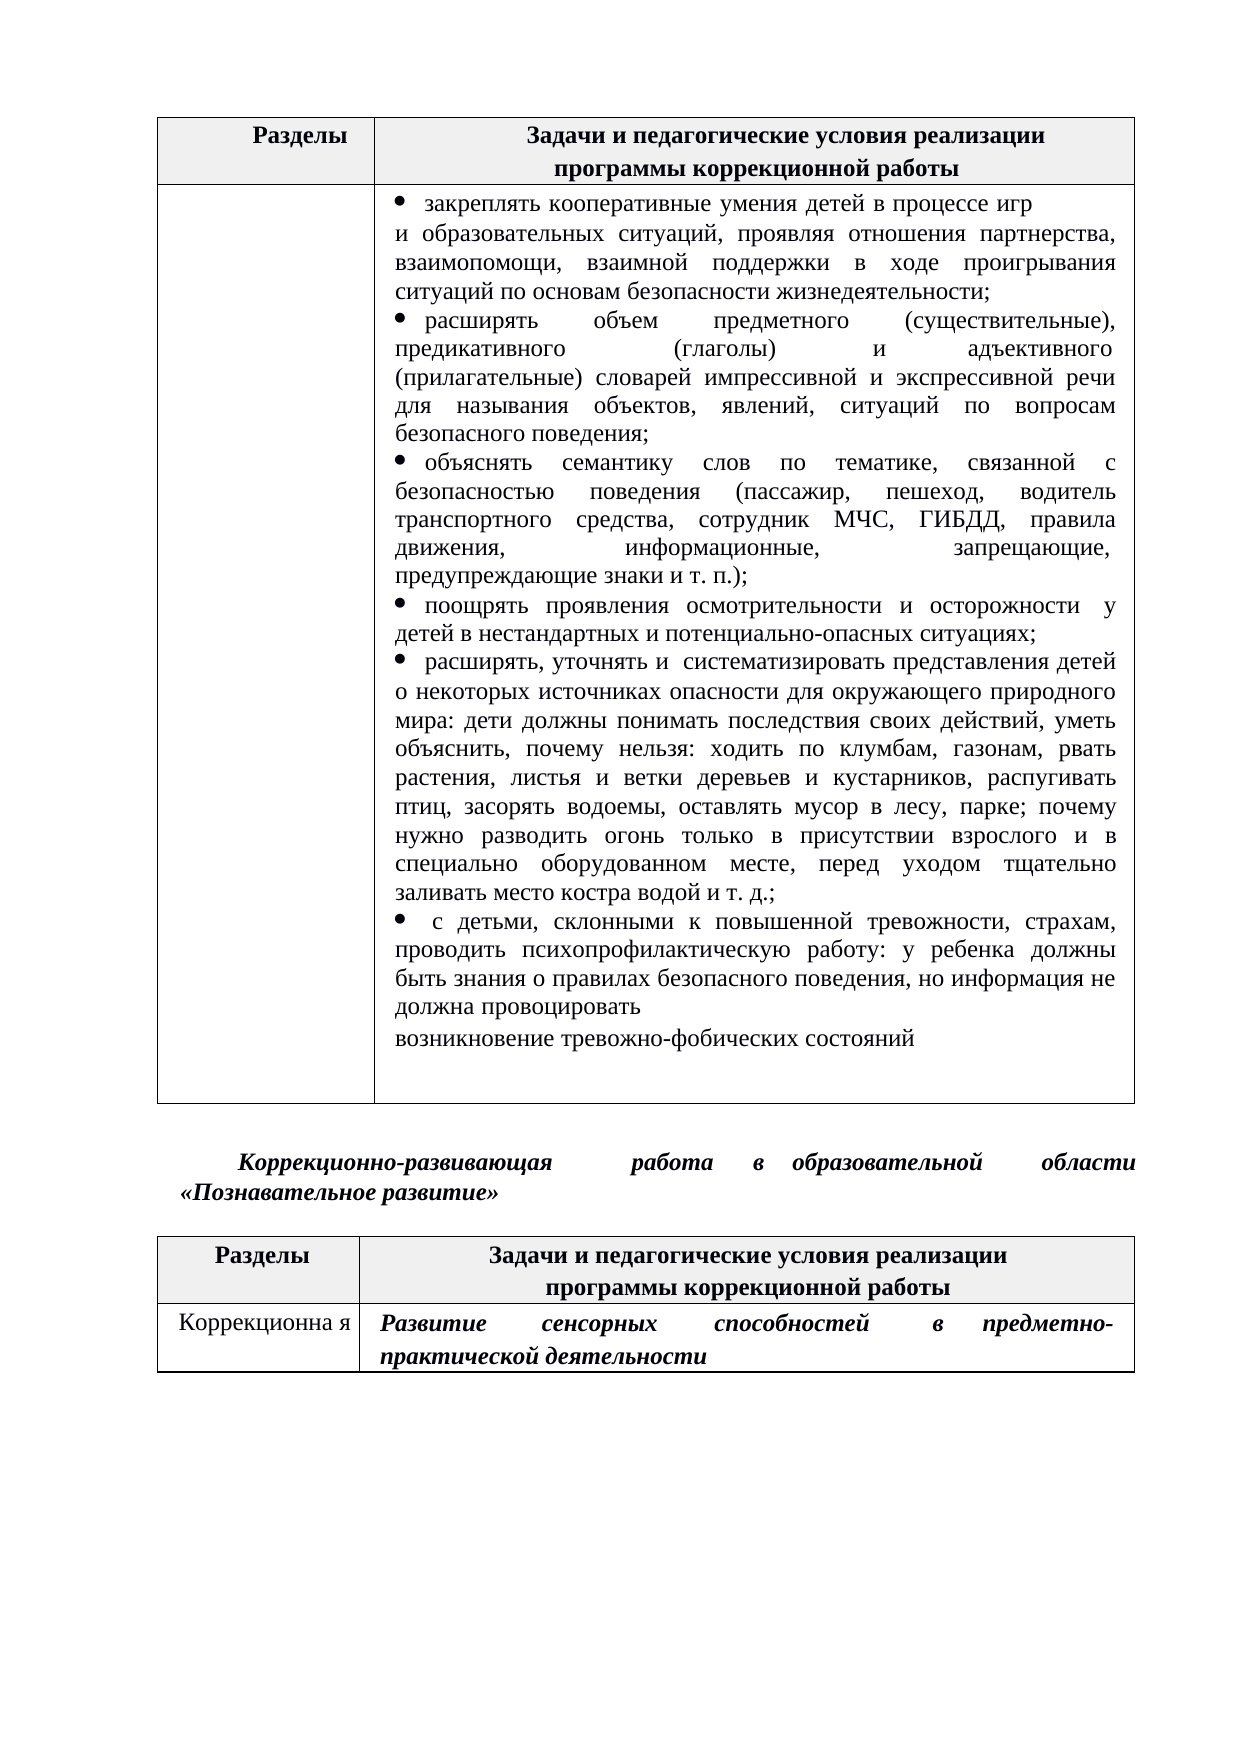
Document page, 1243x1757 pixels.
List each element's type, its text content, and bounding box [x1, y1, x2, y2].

text Коррекционно-развивающая работа в образовательной области [238, 1147, 1149, 1176]
table_cell Развитие сенсорных способностей в предметно- практической деятельности [360, 1304, 1134, 1371]
table_cell закреплять кооперативные умения детей в процессе игр и образовательных ситуаций, проявляя отношения партнерства, взаимопомощи, взаимной поддержки в ходе проигрывания ситуаций по основам безопасности жизнедеятельности; расширять объем предметного (существительные), предикативного (глаголы) и адъективного (прилагательные) словарей импрессивной и экспрессивной речи для называния объектов, явлений, ситуаций по вопросам безопасного поведения; объяснять семантику слов по тематике, связанной с безопасностью поведения (пассажир, пешеход, водитель транспортного средства, сотрудник МЧС, ГИБДД, правила движения, информационные, запрещающие, предупреждающие знаки и т. п.); поощрять проявления осмотрительности и осторожности у детей в нестандартных и потенциально-опасных ситуациях; расширять, уточнять и систематизировать представления детей о некоторых источниках опасности для окружающего природного мира: дети должны понимать последствия своих действий, уметь объяснить, почему нельзя: ходить по клумбам, газонам, рвать растения, листья и ветки деревьев и кустарников, распугивать птиц, засорять водоемы, оставлять мусор в лесу, парке; почему нужно разводить огонь только в присутствии взрослого и в специально оборудованном месте, перед уходом тщательно заливать место костра водой и т. д.; с детьми, склонными к повышенной тревожности, страхам, проводить психопрофилактическую работу: у ребенка должны быть знания о правилах безопасного поведения, но информация не должна провоцировать возникновение тревожно-фобических состояний [375, 185, 1134, 1103]
table_cell [158, 185, 374, 1103]
text «Познавательное развитие» [180, 1177, 1149, 1206]
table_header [360, 1237, 1134, 1303]
table_header Задачи и педагогические условия реализации программы коррекционной работы [375, 118, 1134, 184]
table_cell Коррекционна я [158, 1304, 359, 1371]
table_header Разделы [158, 1237, 359, 1303]
table_header Разделы [158, 118, 374, 184]
